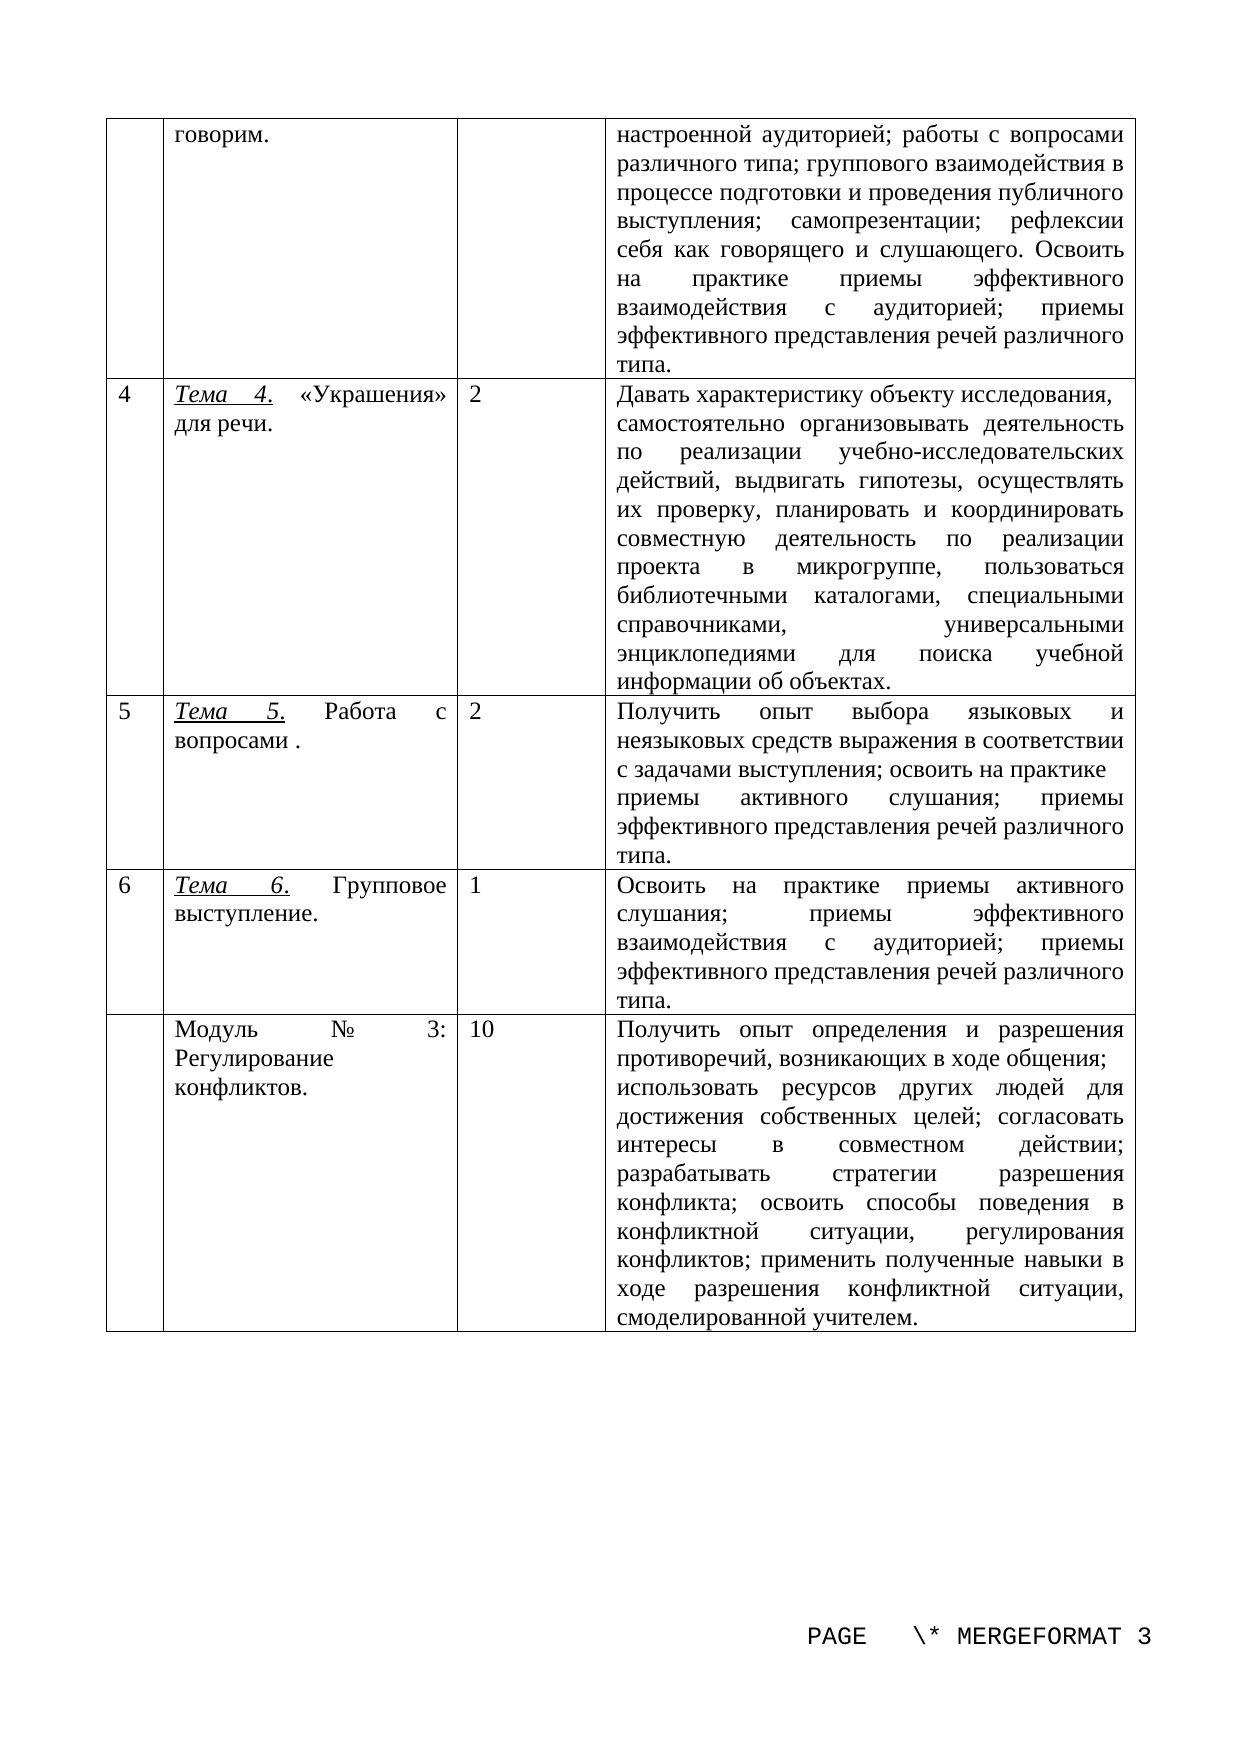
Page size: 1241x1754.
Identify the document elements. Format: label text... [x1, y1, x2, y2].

table_cell Получить опыт определения и разрешения противоречий, возникающих в ходе общения; использовать ресурсов других людей для достижения собственных целей; согласовать интересы в совместном действии; разрабатывать стратегии разрешения конфликта; освоить способы поведения в конфликтной ситуации, регулирования конфликтов; применить полученные навыки в ходе разрешения конфликтной ситуации, смоделированной учителем. [606, 1015, 1135, 1331]
table_cell 4 [107, 379, 163, 695]
table_cell 2 [458, 696, 605, 869]
table_cell 3 [107, 119, 163, 378]
table_cell 5 [107, 696, 163, 869]
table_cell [164, 119, 457, 378]
table_cell 1 [458, 870, 605, 1013]
table_cell 10 [458, 1015, 605, 1331]
table_cell Тема 4. «Украшения» для речи. [164, 379, 457, 695]
table_cell Давать характеристику объекту исследования, самостоятельно организовывать деятельность по реализации учебно-исследовательских действий, выдвигать гипотезы, осуществлять их проверку, планировать и координировать совместную деятельность по реализации проекта в микрогруппе, пользоваться библиотечными каталогами, специальными справочниками, универсальными энциклопедиями для поиска учебной информации об объектах. [606, 379, 1135, 695]
table_cell Тема 5. Работа с вопросами . [164, 696, 457, 869]
table_cell 6 [107, 870, 163, 1013]
table_cell Получить опыт выбора языковых и неязыковых средств выражения в соответствии с задачами выступления; освоить на практике приемы активного слушания; приемы эффективного представления речей различного типа. [606, 696, 1135, 869]
table_cell Тема 6. Групповое выступление. [164, 870, 457, 1013]
table_cell Освоить на практике приемы активного слушания; приемы эффективного взаимодействия с аудиторией; приемы эффективного представления речей различного типа. [606, 870, 1135, 1013]
table_cell 3 [458, 119, 605, 378]
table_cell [606, 119, 1135, 378]
table_cell 2 [458, 379, 605, 695]
table_cell Модуль № 3: Регулирование конфликтов. [164, 1015, 457, 1331]
table_cell [107, 1015, 163, 1331]
